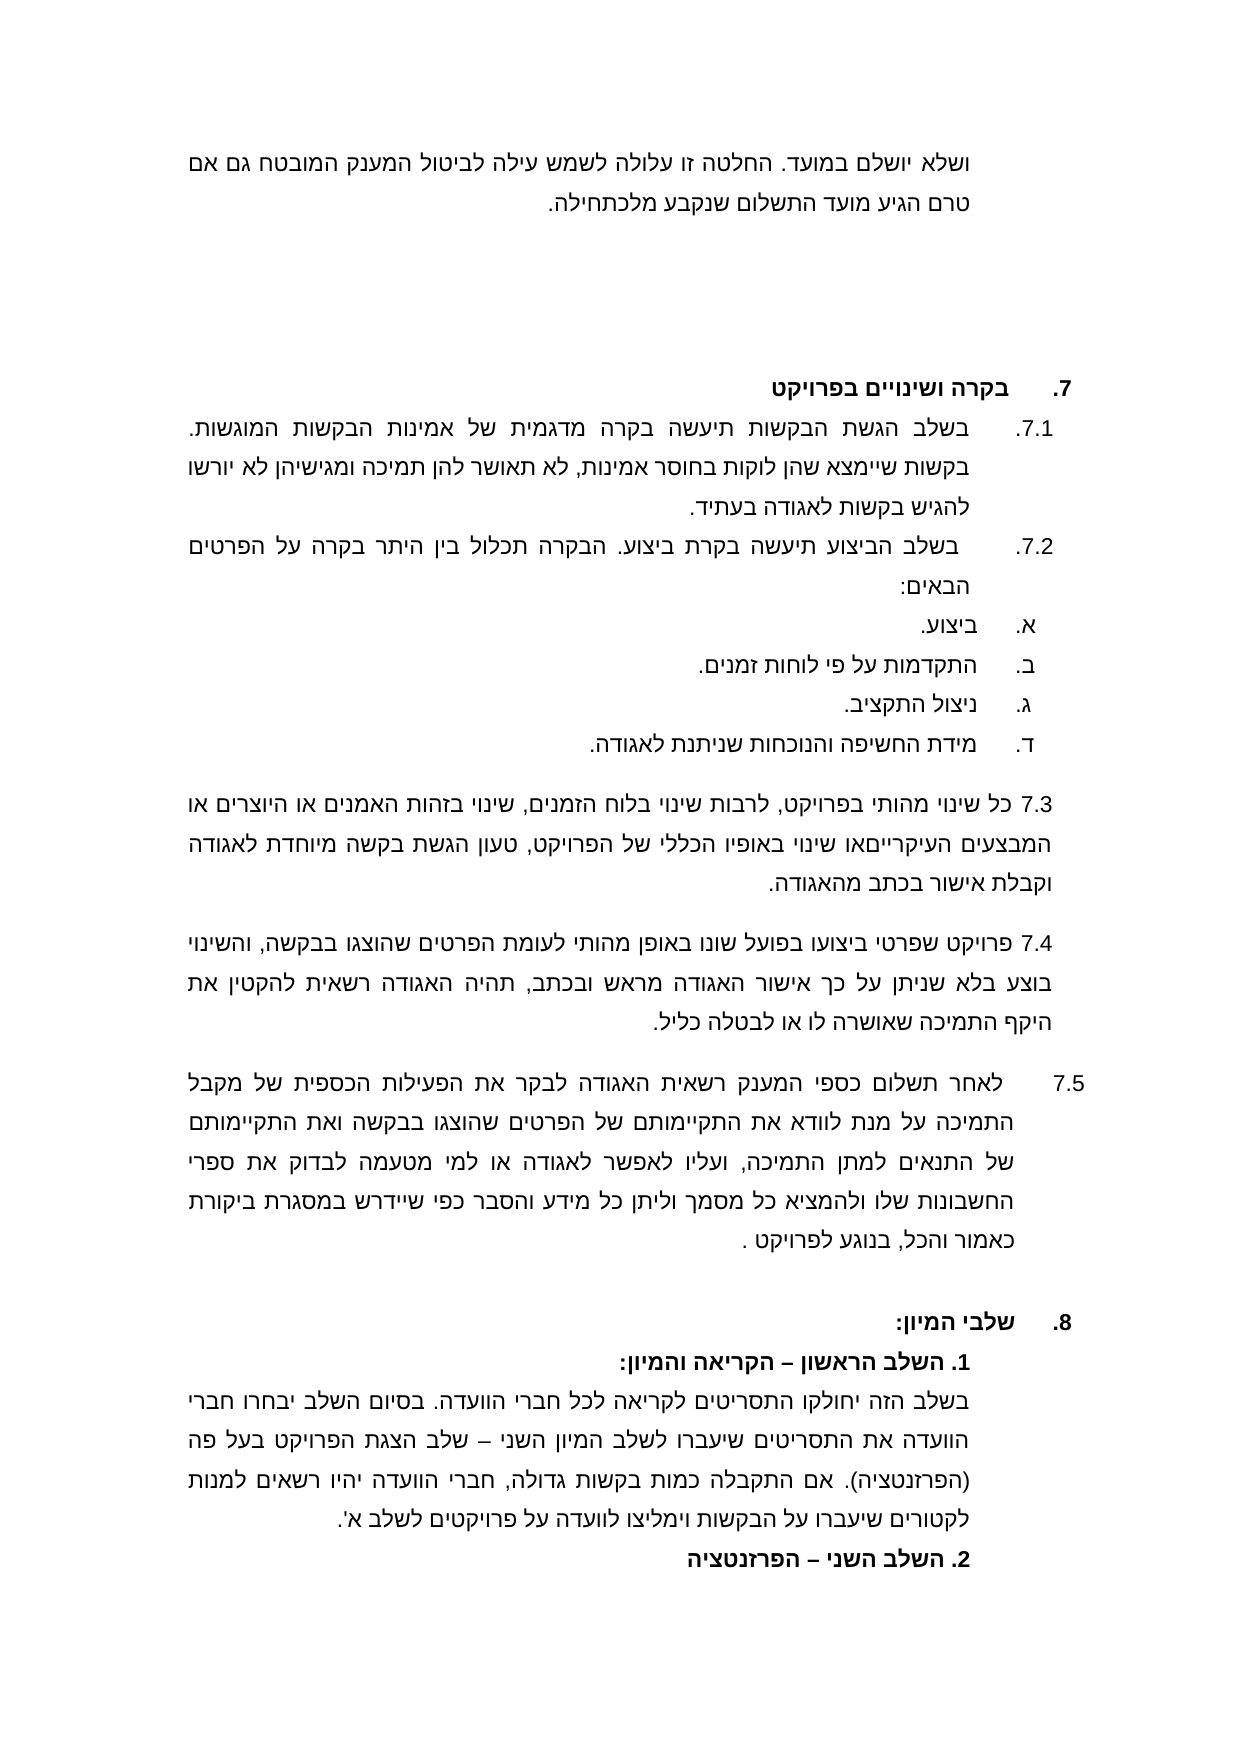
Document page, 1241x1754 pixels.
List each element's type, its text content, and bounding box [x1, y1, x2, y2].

list 1. השלב הראשון – הקריאה והמיון: [187, 1348, 970, 1375]
list מידת החשיפה והנוכחות שניתנת לאגודה. [187, 731, 1015, 757]
list בשלב הגשת הבקשות תיעשה בקרה מדגמית של אמינות הבקשות המוגשות. בקשות שיימצא שהן לוקות בחוסר אמינות, לא תאושר להן תמיכה ומגישיהן לא יורשו להגיש בקשות לאגודה בעתיד. [187, 415, 1015, 520]
list ביצוע. [187, 612, 1015, 639]
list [187, 150, 1015, 216]
list בשלב הזה יחולקו התסריטים לקריאה לכל חברי הוועדה. בסיום השלב יבחרו חברי הוועדה את התסריטים שיעברו לשלב המיון השני – שלב הצגת הפרויקט בעל פה (הפרזנטציה). אם התקבלה כמות בקשות גדולה, חברי הוועדה יהיו רשאים למנות לקטורים שיעברו על הבקשות וימליצו לוועדה על פרויקטים לשלב א'. [187, 1388, 970, 1533]
list ניצול התקציב. [187, 691, 1015, 718]
text 7.3 כל שינוי מהותי בפרויקט, לרבות שינוי בלוח הזמנים, שינוי בזהות האמנים או היוצרים או המבצעים העיקרייםאו שינוי באופיו הכללי של הפרויקט, טעון הגשת בקשה מיוחדת לאגודה וקבלת אישור בכתב מהאגודה. [187, 791, 1053, 896]
list לאחר תשלום כספי המענק רשאית האגודה לבקר את הפעילות הכספית של מקבל התמיכה על מנת לוודא את התקיימותם של הפרטים שהוצגו בבקשה ואת התקיימותם של התנאים למתן התמיכה, ועליו לאפשר לאגודה או למי מטעמה לבדוק את ספרי החשבונות שלו ולהמציא כל מסמך וליתן כל מידע והסבר כפי שיידרש במסגרת ביקורת כאמור והכל, בנוגע לפרויקט . [187, 1069, 1053, 1254]
text 7.4 פרויקט שפרטי ביצועו בפועל שונו באופן מהותי לעומת הפרטים שהוצגו בבקשה, והשינוי בוצע בלא שניתן על כך אישור האגודה מראש ובכתב, תהיה האגודה רשאית להקטין את היקף התמיכה שאושרה לו או לבטלה כליל. [187, 930, 1053, 1036]
list התקדמות על פי לוחות זמנים. [187, 652, 1015, 678]
list 2. השלב השני – הפרזנטציה [187, 1546, 970, 1572]
list בקרה ושינויים בפרויקט [187, 375, 1053, 402]
list בשלב הביצוע תיעשה בקרת ביצוע. הבקרה תכלול בין היתר בקרה על הפרטים הבאים: [187, 533, 1015, 599]
list שלבי המיון: [187, 1309, 1053, 1335]
